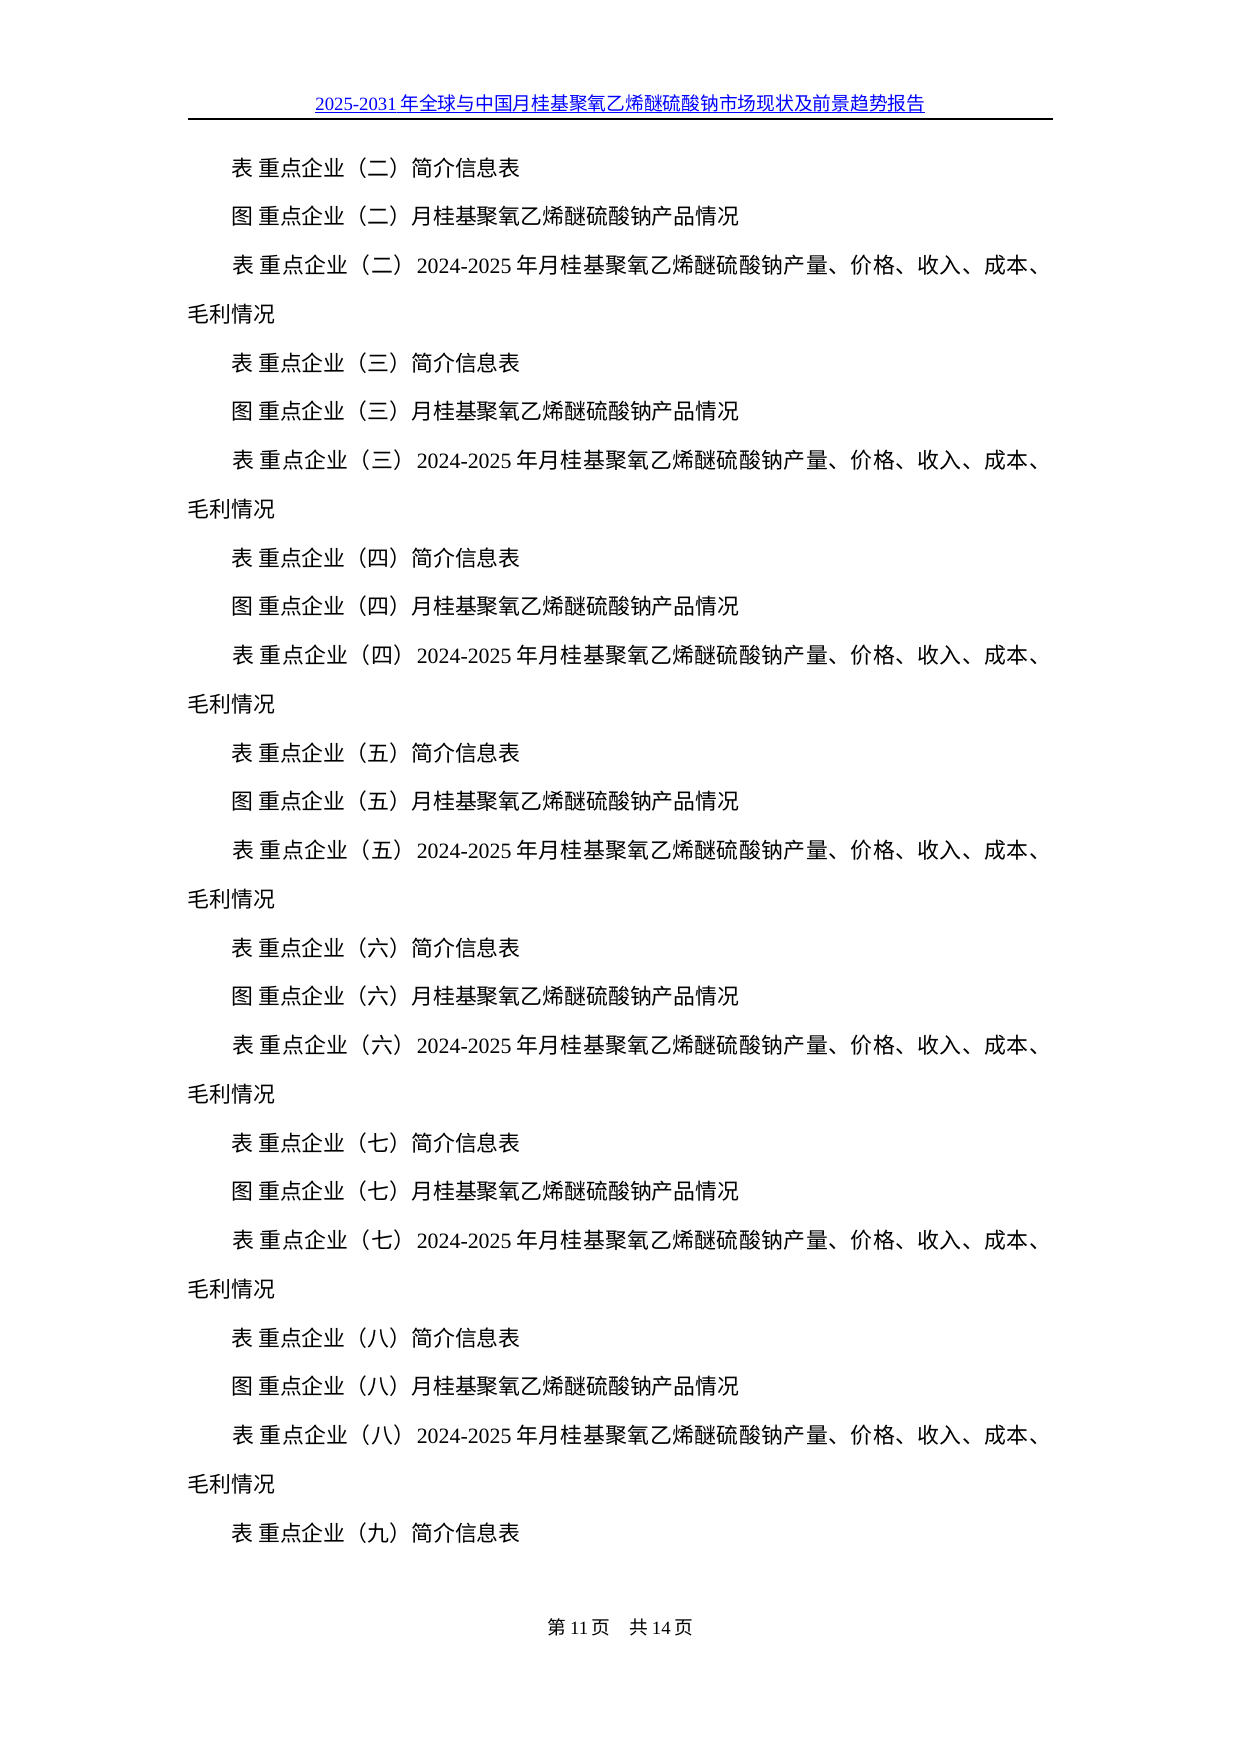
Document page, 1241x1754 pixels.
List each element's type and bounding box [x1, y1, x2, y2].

text [187, 150, 1053, 1548]
